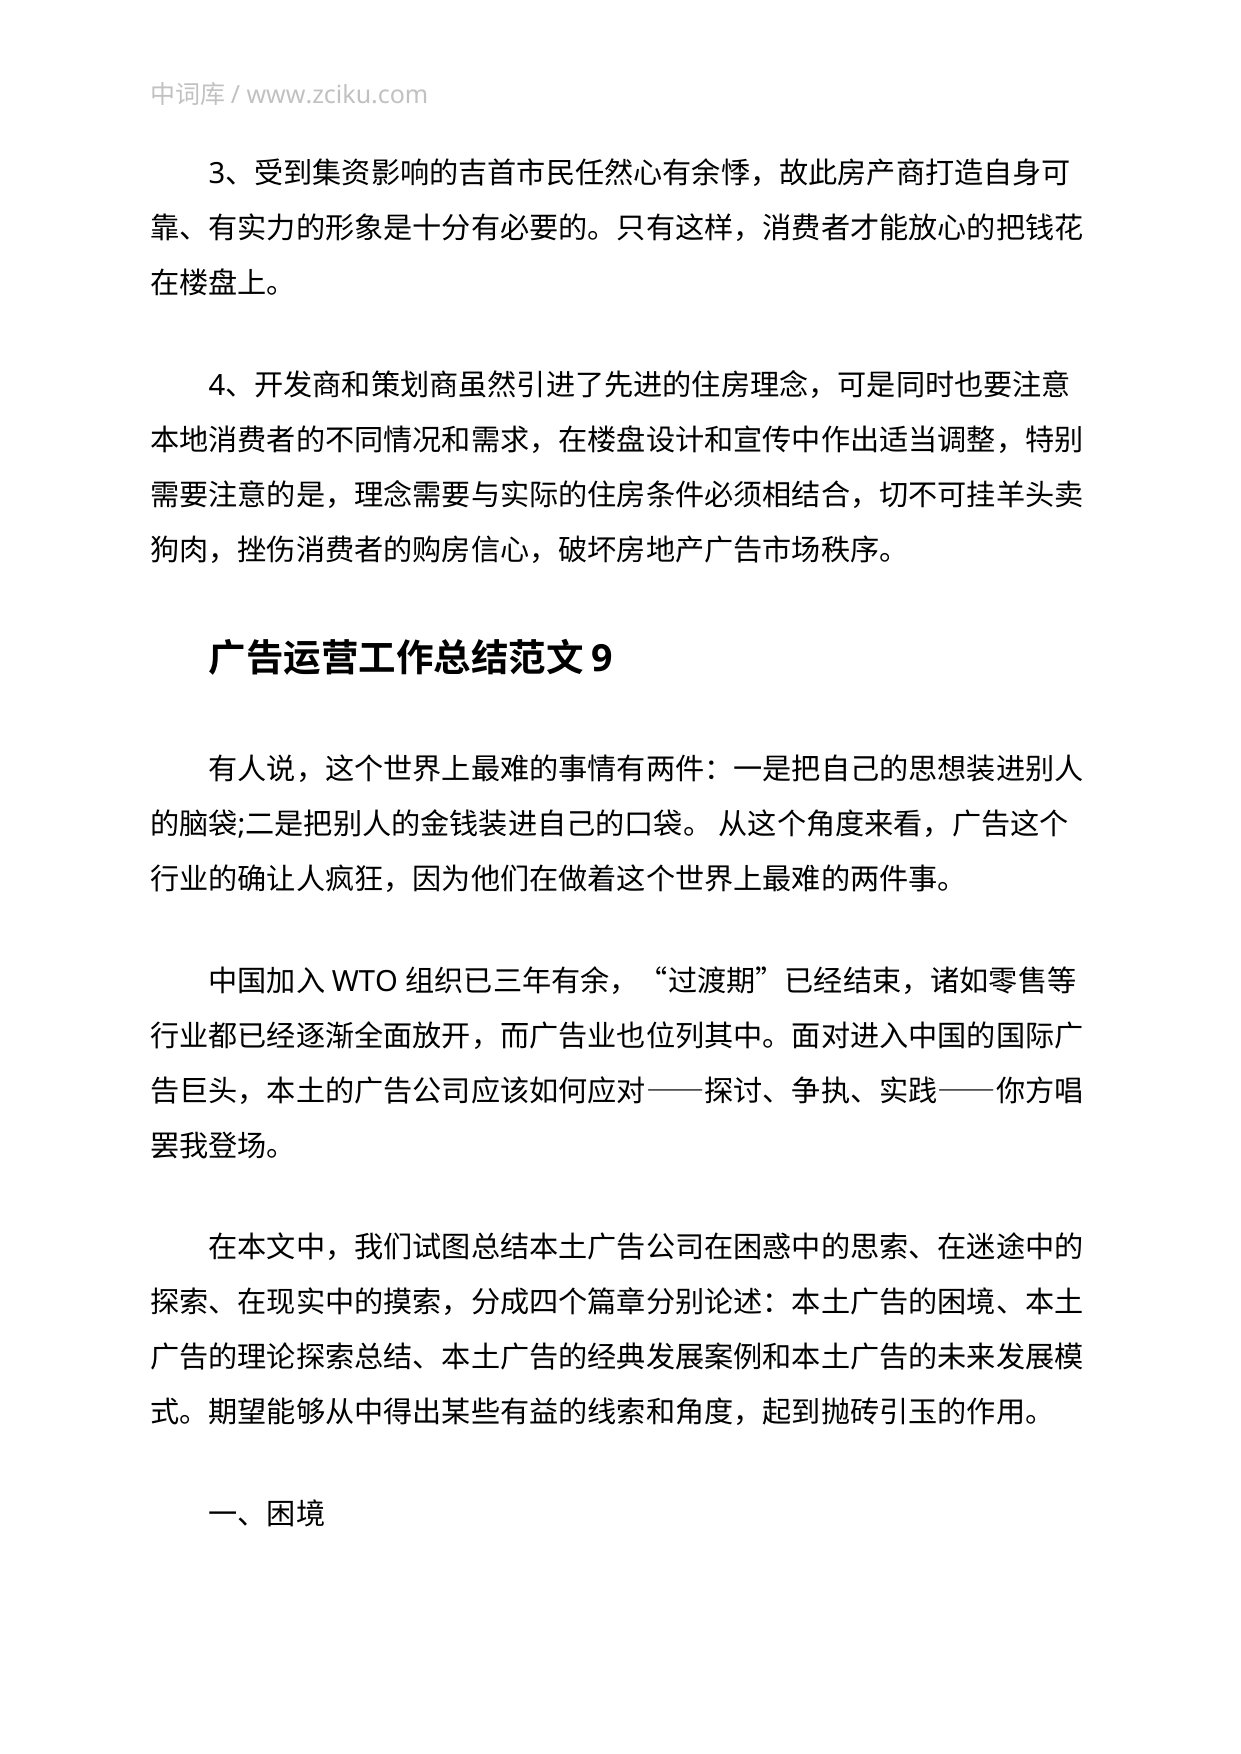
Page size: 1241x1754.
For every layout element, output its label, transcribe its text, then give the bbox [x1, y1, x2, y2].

text 在本文中，我们试图总结本土广告公司在困惑中的思索、在迷途中的探索、在现实中的摸索，分成四个篇章分别论述：本土广告的困境、本土广告的理论探索总结、本土广告的经典发展案例和本土广告的未来发展模式。期望能够从中得出某些有益的线索和角度，起到抛砖引玉的作用。 [150, 1224, 1090, 1431]
text 一、困境 [150, 1491, 1090, 1533]
text 3、受到集资影响的吉首市民任然心有余悸，故此房产商打造自身可靠、有实力的形象是十分有必要的。只有这样，消费者才能放心的把钱花在楼盘上。 [150, 150, 1090, 302]
text 中国加入 WTO 组织已三年有余，“过渡期”已经结束，诸如零售等行业都已经逐渐全面放开，而广告业也位列其中。面对进入中国的国际广告巨头，本土的广告公司应该如何应对——探讨、争执、实践——你方唱罢我登场。 [150, 957, 1090, 1164]
text 4、开发商和策划商虽然引进了先进的住房理念，可是同时也要注意本地消费者的不同情况和需求，在楼盘设计和宣传中作出适当调整，特别需要注意的是，理念需要与实际的住房条件必须相结合，切不可挂羊头卖狗肉，挫伤消费者的购房信心，破坏房地产广告市场秩序。 [150, 362, 1090, 569]
text 广告运营工作总结范文9 [150, 628, 1090, 683]
text 有人说，这个世界上最难的事情有两件：一是把自己的思想装进别人的脑袋;二是把别人的金钱装进自己的口袋。 从这个角度来看，广告这个行业的确让人疯狂，因为他们在做着这个世界上最难的两件事。 [150, 746, 1090, 898]
